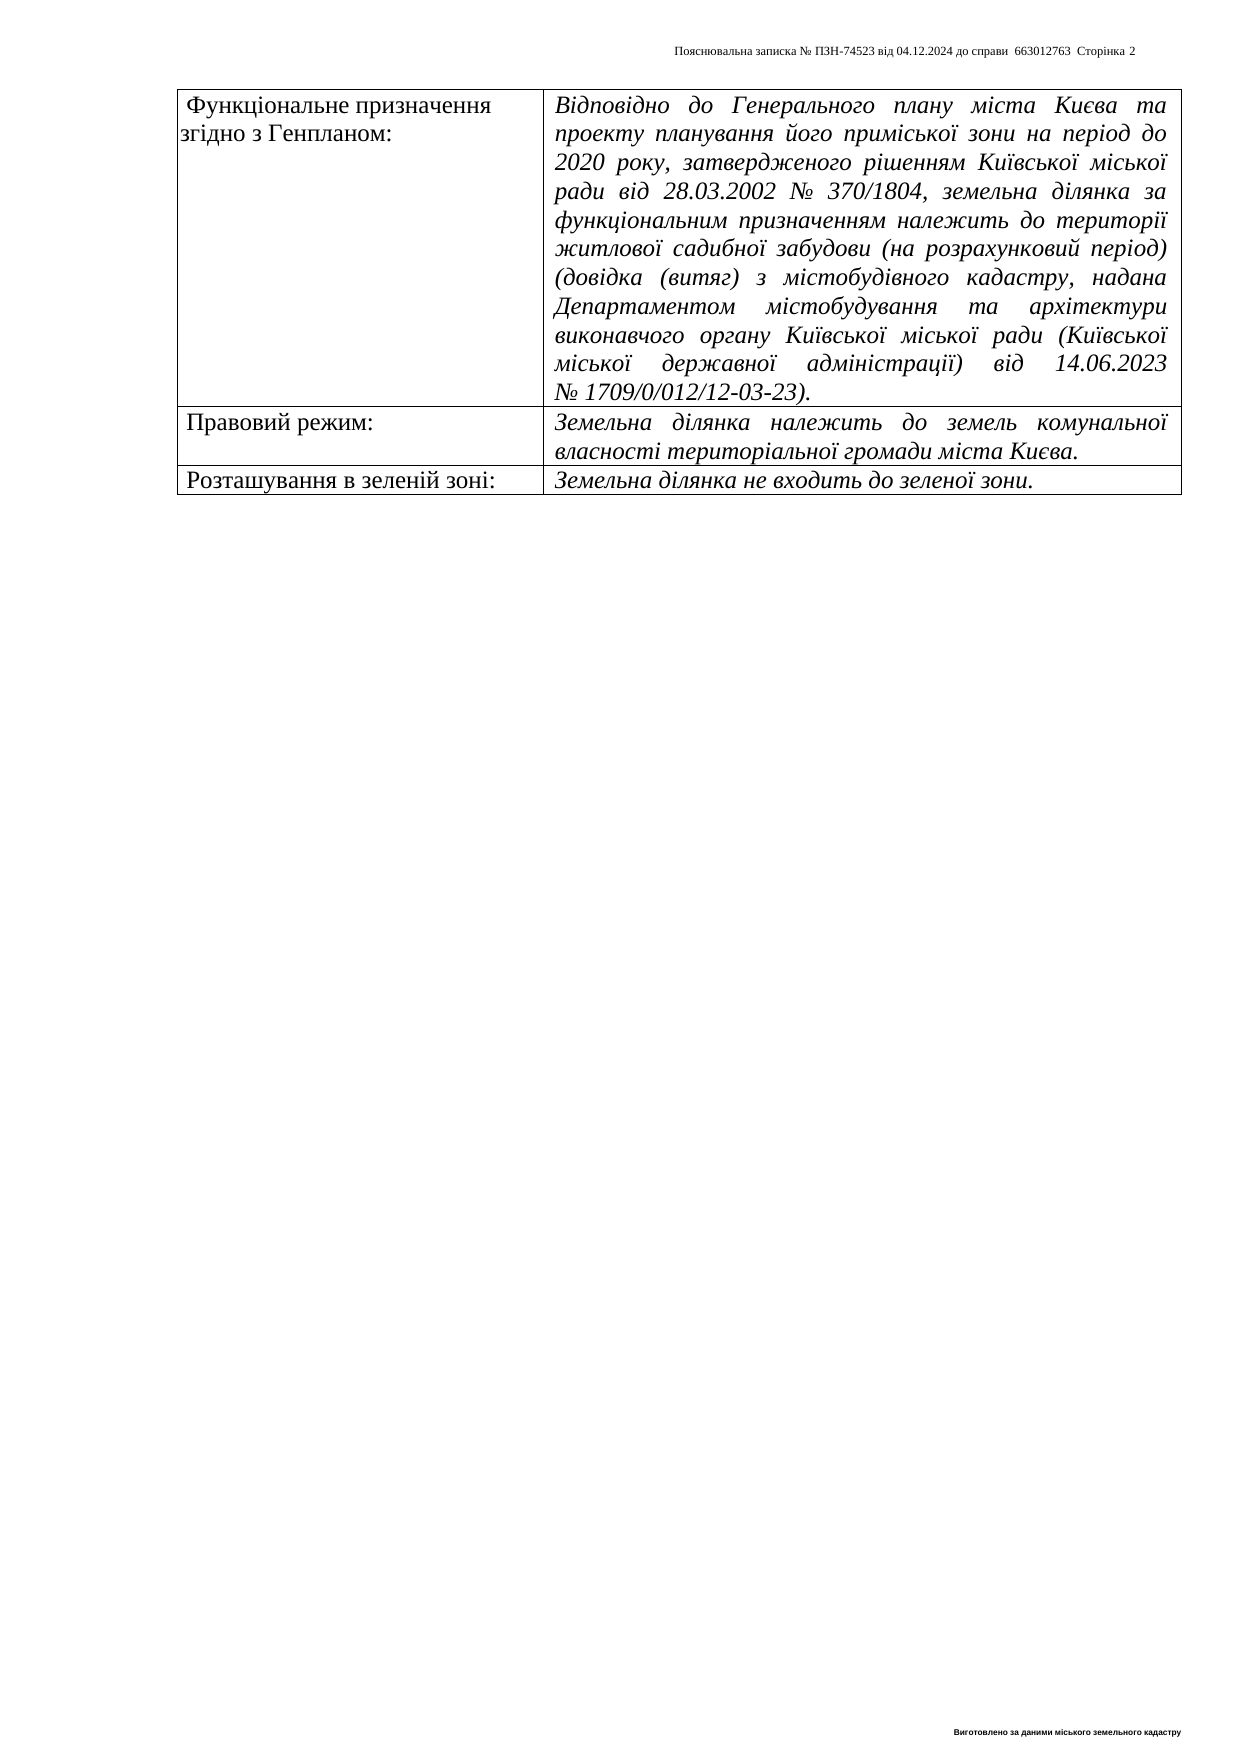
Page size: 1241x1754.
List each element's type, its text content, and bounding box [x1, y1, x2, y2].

table_cell Правовий режим: [178, 407, 543, 464]
table_cell Функціональне призначення згідно з Генпланом: [178, 90, 543, 406]
table_cell Земельна ділянка не входить до зеленої зони. [544, 466, 1181, 494]
table_cell Відповідно до Генерального плану міста Києва та проекту планування його приміської зони на період до 2020 року, затвердженого рішенням Київської міської ради від 28.03.2002 № 370/1804, земельна ділянка за функціональним призначенням належить до території житлової садибної забудови (на розрахунковий період) (довідка (витяг) з містобудівного кадастру, надана Департаментом містобудування та архітектури виконавчого органу Київської міської ради (Київської міської державної адміністрації) від 14.06.2023 № 1709/0/012/12-03-23). [544, 90, 1181, 406]
table_cell Розташування в зеленій зоні: [178, 466, 543, 494]
table_cell Земельна ділянка належить до земель комунальної власності територіальної громади міста Києва. [544, 407, 1181, 464]
